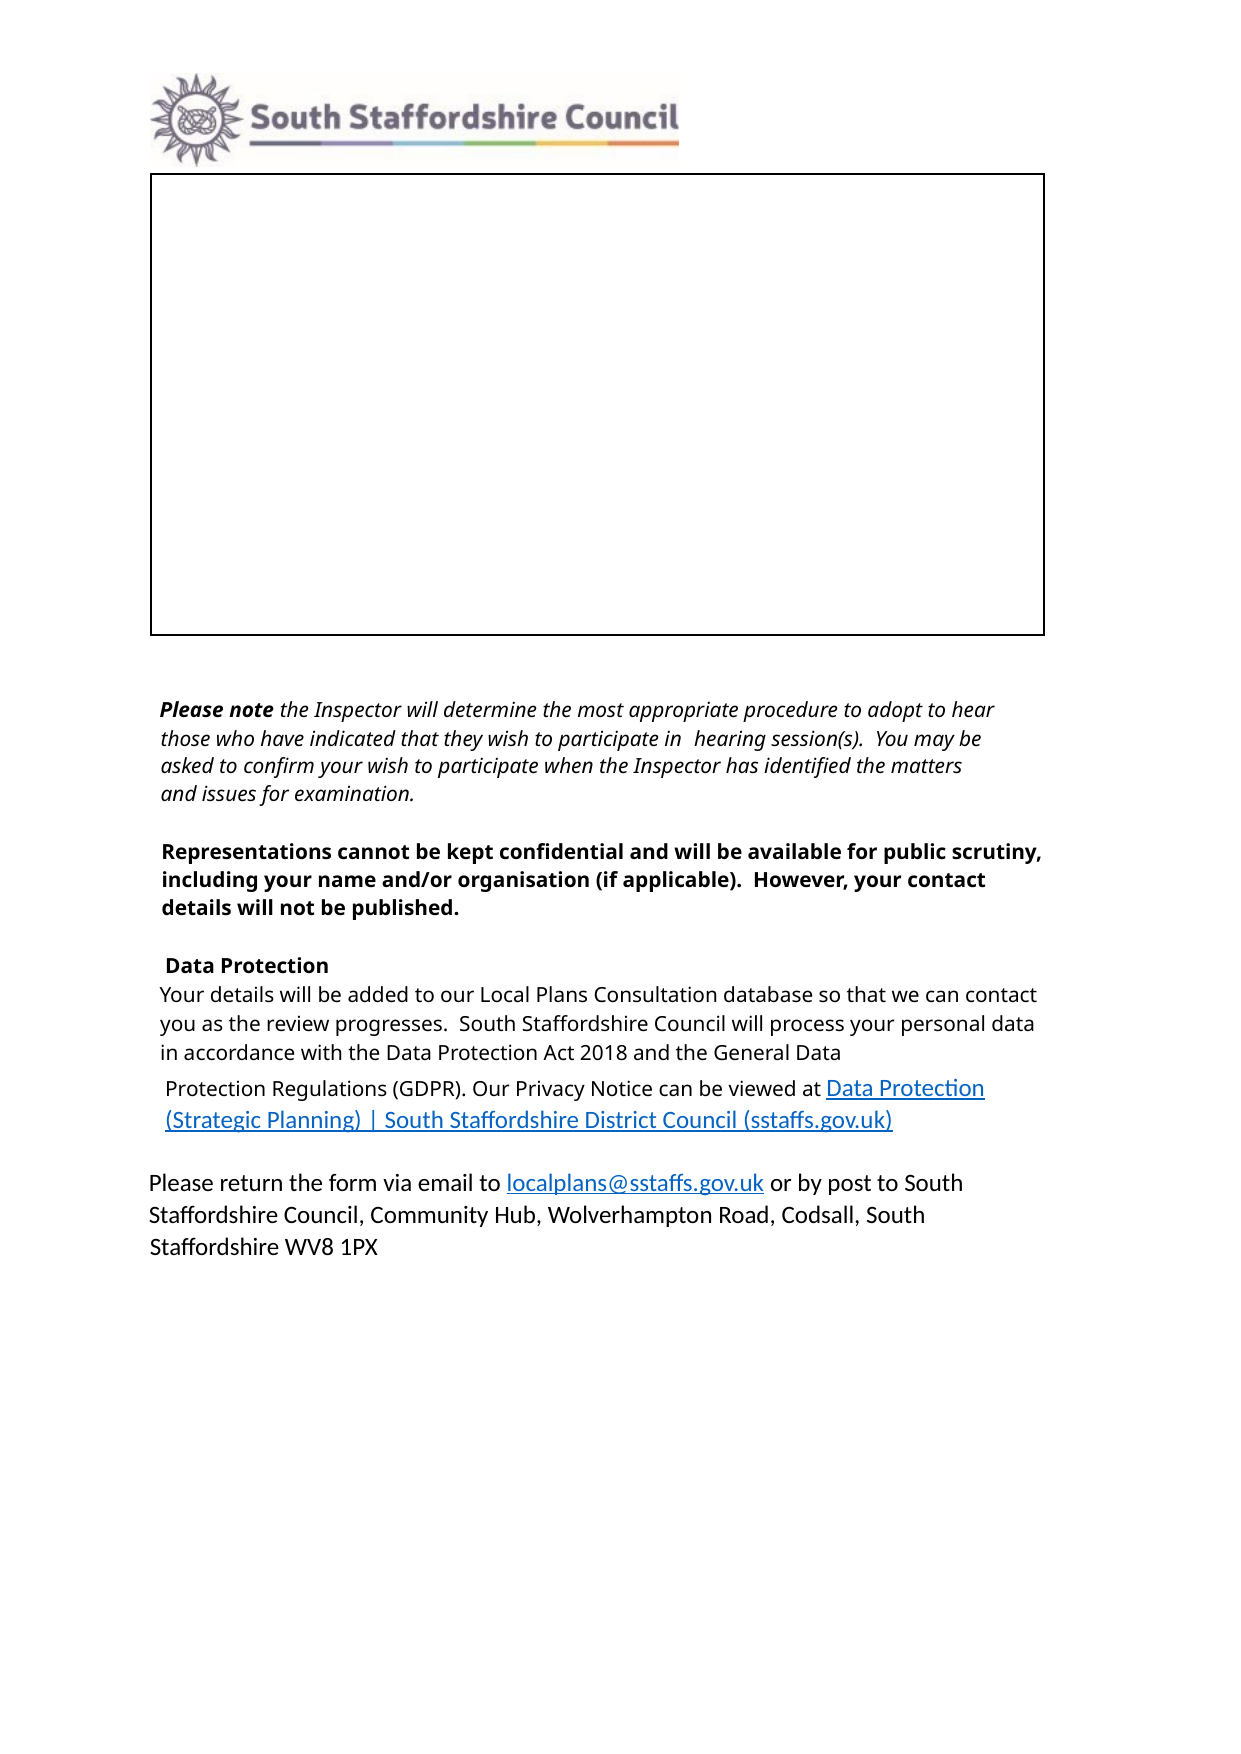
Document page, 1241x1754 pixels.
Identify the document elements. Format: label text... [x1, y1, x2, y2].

text Your details will be added to our Local Plans Consultation database so that we can contact you as the review progresses. South Staffordshire Council will process your personal data in accordance with the Data Protection Act 2018 and the General Data [159, 980, 1059, 1067]
picture [150, 73, 680, 167]
text Data Protection [165, 952, 1043, 979]
text Please return the form via email to localplans@sstaffs.gov.uk or by post to South [148, 1167, 1059, 1197]
text Please note the Inspector will determine the most appropriate procedure to adopt to hear those who have indicated that they wish to participate in hearing session(s). You may be asked to confirm your wish to participate when the Inspector has identified the matters and issues for examination. [159, 696, 1001, 807]
table_header [152, 175, 1043, 633]
text Staffordshire Council, Community Hub, Wolverhampton Road, Codsall, South Staffordshire WV8 1PX [148, 1199, 1059, 1262]
subtitle Protection Regulations (GDPR). Our Privacy Notice can be viewed at Data Protection (Strategic Planning) | South Staffordshire District Council (sstaffs.gov.uk) [165, 1072, 1059, 1135]
text Representations cannot be kept confidential and will be available for public scrutiny, including your name and/or organisation (if applicable). However, your contact details will not be published. [161, 838, 1043, 921]
